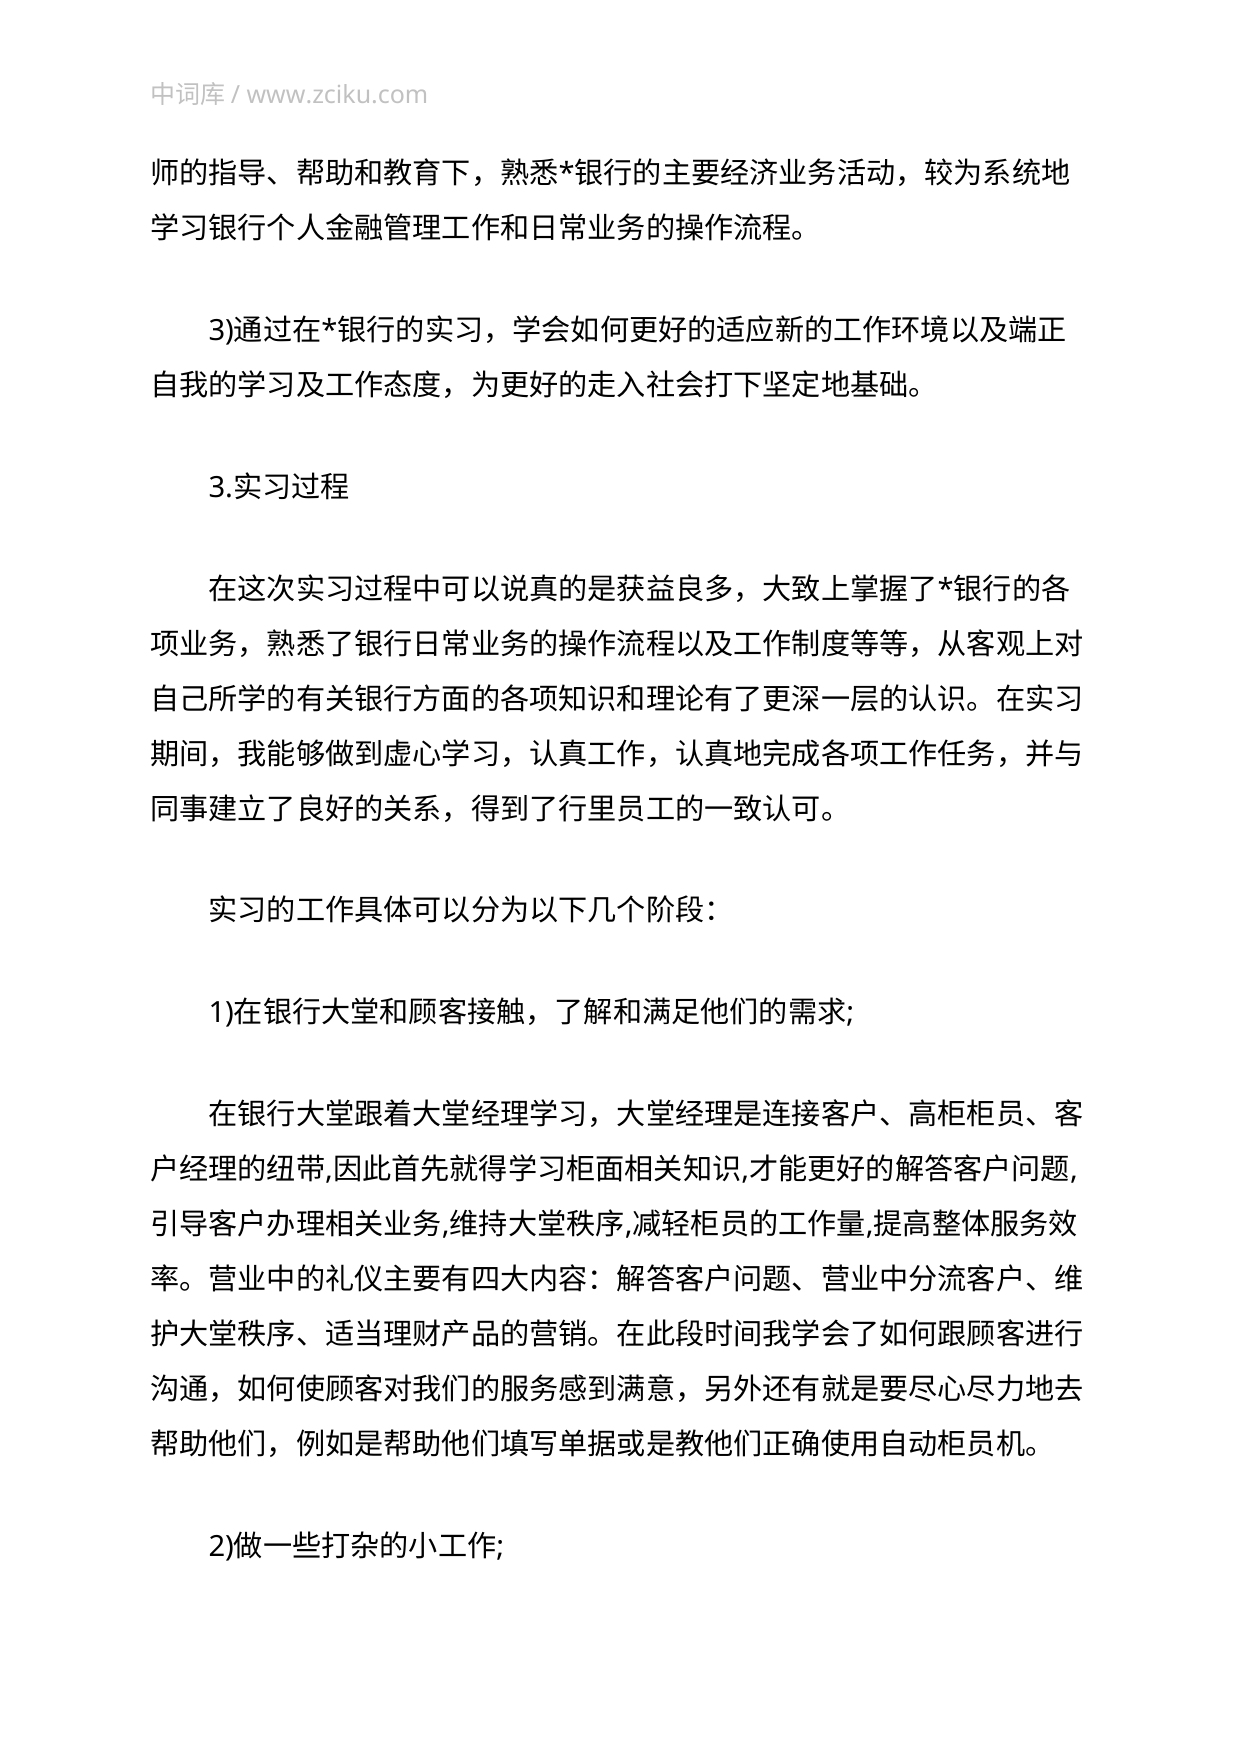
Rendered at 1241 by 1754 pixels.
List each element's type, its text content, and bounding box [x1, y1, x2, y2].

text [150, 150, 1090, 247]
text 3)通过在*银行的实习，学会如何更好的适应新的工作环境以及端正自我的学习及工作态度，为更好的走入社会打下坚定地基础。 [150, 307, 1090, 404]
text 实习的工作具体可以分为以下几个阶段： [150, 887, 1090, 929]
text 3.实习过程 [150, 463, 1090, 506]
text 在这次实习过程中可以说真的是获益良多，大致上掌握了*银行的各项业务，熟悉了银行日常业务的操作流程以及工作制度等等，从客观上对自己所学的有关银行方面的各项知识和理论有了更深一层的认识。在实习期间，我能够做到虚心学习，认真工作，认真地完成各项工作任务，并与同事建立了良好的关系，得到了行里员工的一致认可。 [150, 566, 1090, 827]
text 2)做一些打杂的小工作; [150, 1522, 1090, 1564]
text 在银行大堂跟着大堂经理学习，大堂经理是连接客户、高柜柜员、客户经理的纽带,因此首先就得学习柜面相关知识,才能更好的解答客户问题,引导客户办理相关业务,维持大堂秩序,减轻柜员的工作量,提高整体服务效率。营业中的礼仪主要有四大内容：解答客户问题、营业中分流客户、维护大堂秩序、适当理财产品的营销。在此段时间我学会了如何跟顾客进行沟通，如何使顾客对我们的服务感到满意，另外还有就是要尽心尽力地去帮助他们，例如是帮助他们填写单据或是教他们正确使用自动柜员机。 [150, 1091, 1090, 1463]
text 1)在银行大堂和顾客接触，了解和满足他们的需求; [150, 989, 1090, 1031]
